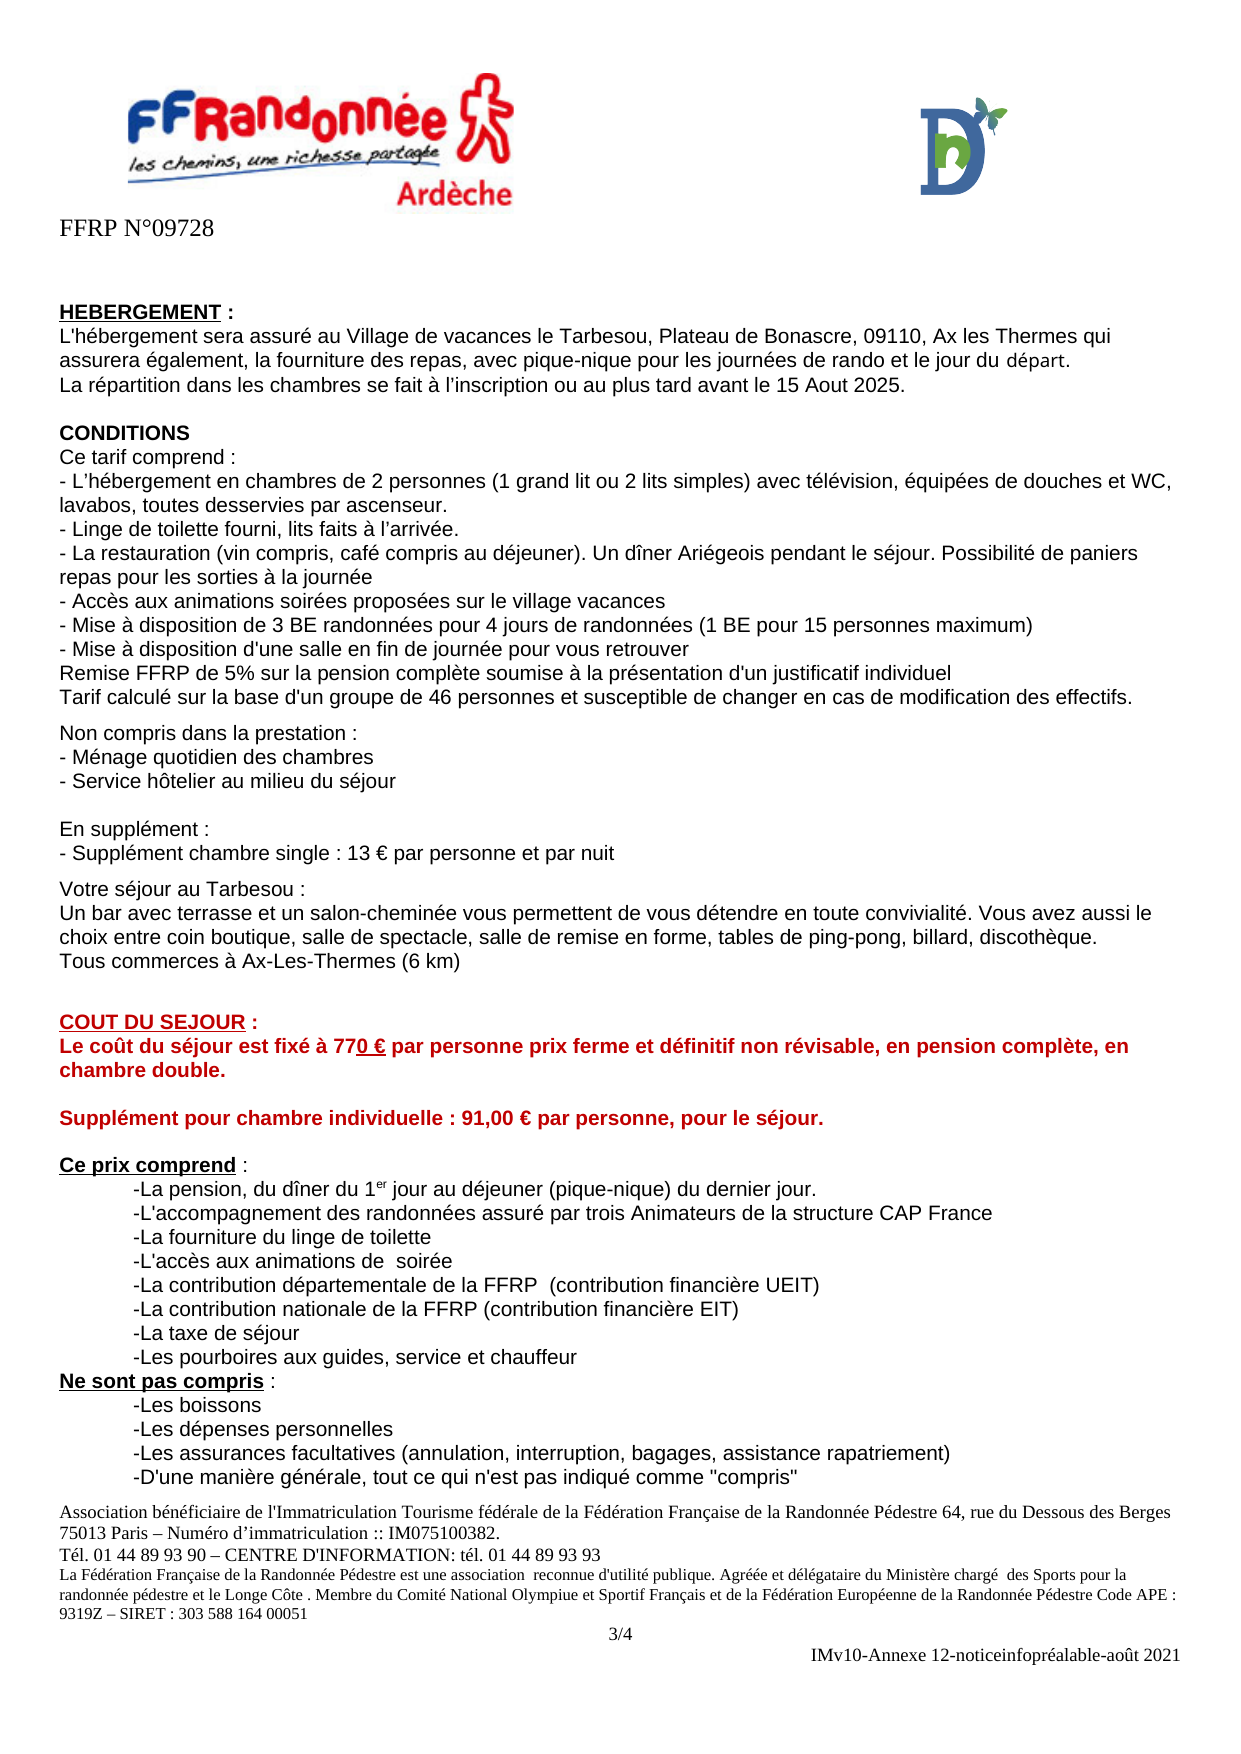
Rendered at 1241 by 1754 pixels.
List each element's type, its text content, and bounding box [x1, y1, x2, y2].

text - L’hébergement en chambres de 2 personnes (1 grand lit ou 2 lits simples) avec télévision, équipées de douches et WC, [59, 469, 1184, 493]
text -Les boissons [133, 1393, 1181, 1417]
text -L'accompagnement des randonnées assuré par trois Animateurs de la structure CAP France [133, 1201, 1181, 1225]
text Un bar avec terrasse et un salon-cheminée vous permettent de vous détendre en toute convivialité. Vous avez aussi le [59, 901, 1181, 925]
subtitle Tarif calculé sur la base d'un groupe de 46 personnes et susceptible de changer en cas de modification des effectifs. [59, 684, 1181, 708]
subtitle COUT DU SEJOUR : [59, 1009, 1181, 1033]
text Votre séjour au Tarbesou : [59, 877, 1181, 901]
text -La contribution nationale de la FFRP (contribution financière EIT) [133, 1297, 1181, 1321]
text Ne sont pas compris : [59, 1369, 1181, 1393]
text CONDITIONS [59, 421, 1181, 445]
text La répartition dans les chambres se fait à l’inscription ou au plus tard avant le 15 Aout 2025. [59, 373, 1181, 397]
text - Service hôtelier au milieu du séjour [59, 769, 1181, 793]
text - Mise à disposition de 3 BE randonnées pour 4 jours de randonnées (1 BE pour 15 personnes maximum) [59, 613, 1181, 637]
text - Supplément chambre single : 13 € par personne et par nuit [59, 841, 1181, 865]
text - Ménage quotidien des chambres [59, 745, 1181, 769]
text -L'accès aux animations de soirée [133, 1249, 1181, 1273]
text - Accès aux animations soirées proposées sur le village vacances [59, 589, 1181, 613]
text Ce prix comprend : [59, 1153, 1181, 1177]
text -La taxe de séjour [133, 1321, 1181, 1345]
text - Mise à disposition d'une salle en fin de journée pour vous retrouver [59, 637, 1181, 661]
text -Les assurances facultatives (annulation, interruption, bagages, assistance rapatriement) [133, 1441, 1181, 1465]
text -La pension, du dîner du 1er jour au déjeuner (pique-nique) du dernier jour. [133, 1177, 1181, 1201]
subtitle Non compris dans la prestation : [59, 721, 1181, 745]
text Supplément pour chambre individuelle : 91,00 € par personne, pour le séjour. [59, 1105, 1181, 1129]
picture [127, 73, 514, 214]
text -Les dépenses personnelles [133, 1417, 1181, 1441]
text -D'une manière générale, tout ce qui n'est pas indiqué comme "compris" [133, 1465, 1181, 1489]
text Ce tarif comprend : [59, 445, 1181, 469]
text -La contribution départementale de la FFRP (contribution financière UEIT) [133, 1273, 1181, 1297]
text lavabos, toutes desservies par ascenseur. [59, 493, 1181, 517]
picture [901, 78, 1027, 214]
text -Les pourboires aux guides, service et chauffeur [133, 1345, 1181, 1369]
text - La restauration (vin compris, café compris au déjeuner). Un dîner Ariégeois pendant le séjour. Possibilité de paniers repas pour les sorties à la journée [59, 541, 1181, 589]
text HEBERGEMENT : [59, 300, 1181, 324]
text -La fourniture du linge de toilette [133, 1225, 1181, 1249]
text choix entre coin boutique, salle de spectacle, salle de remise en forme, tables de ping-pong, billard, discothèque. [59, 925, 1181, 949]
text L'hébergement sera assuré au Village de vacances le Tarbesou, Plateau de Bonascre, 09110, Ax les Thermes qui assurera également, la fourniture des repas, avec pique-nique pour les journées de rando et le jour du départ. [59, 324, 1181, 373]
text En supplément : [59, 817, 1181, 841]
text Remise FFRP de 5% sur la pension complète soumise à la présentation d'un justificatif individuel [59, 661, 1181, 684]
text Le coût du séjour est fixé à 770 € par personne prix ferme et définitif non révisable, en pension complète, en chambre double. [59, 1033, 1181, 1081]
text Tous commerces à Ax-Les-Thermes (6 km) [59, 949, 1181, 973]
text - Linge de toilette fourni, lits faits à l’arrivée. [59, 517, 1181, 541]
